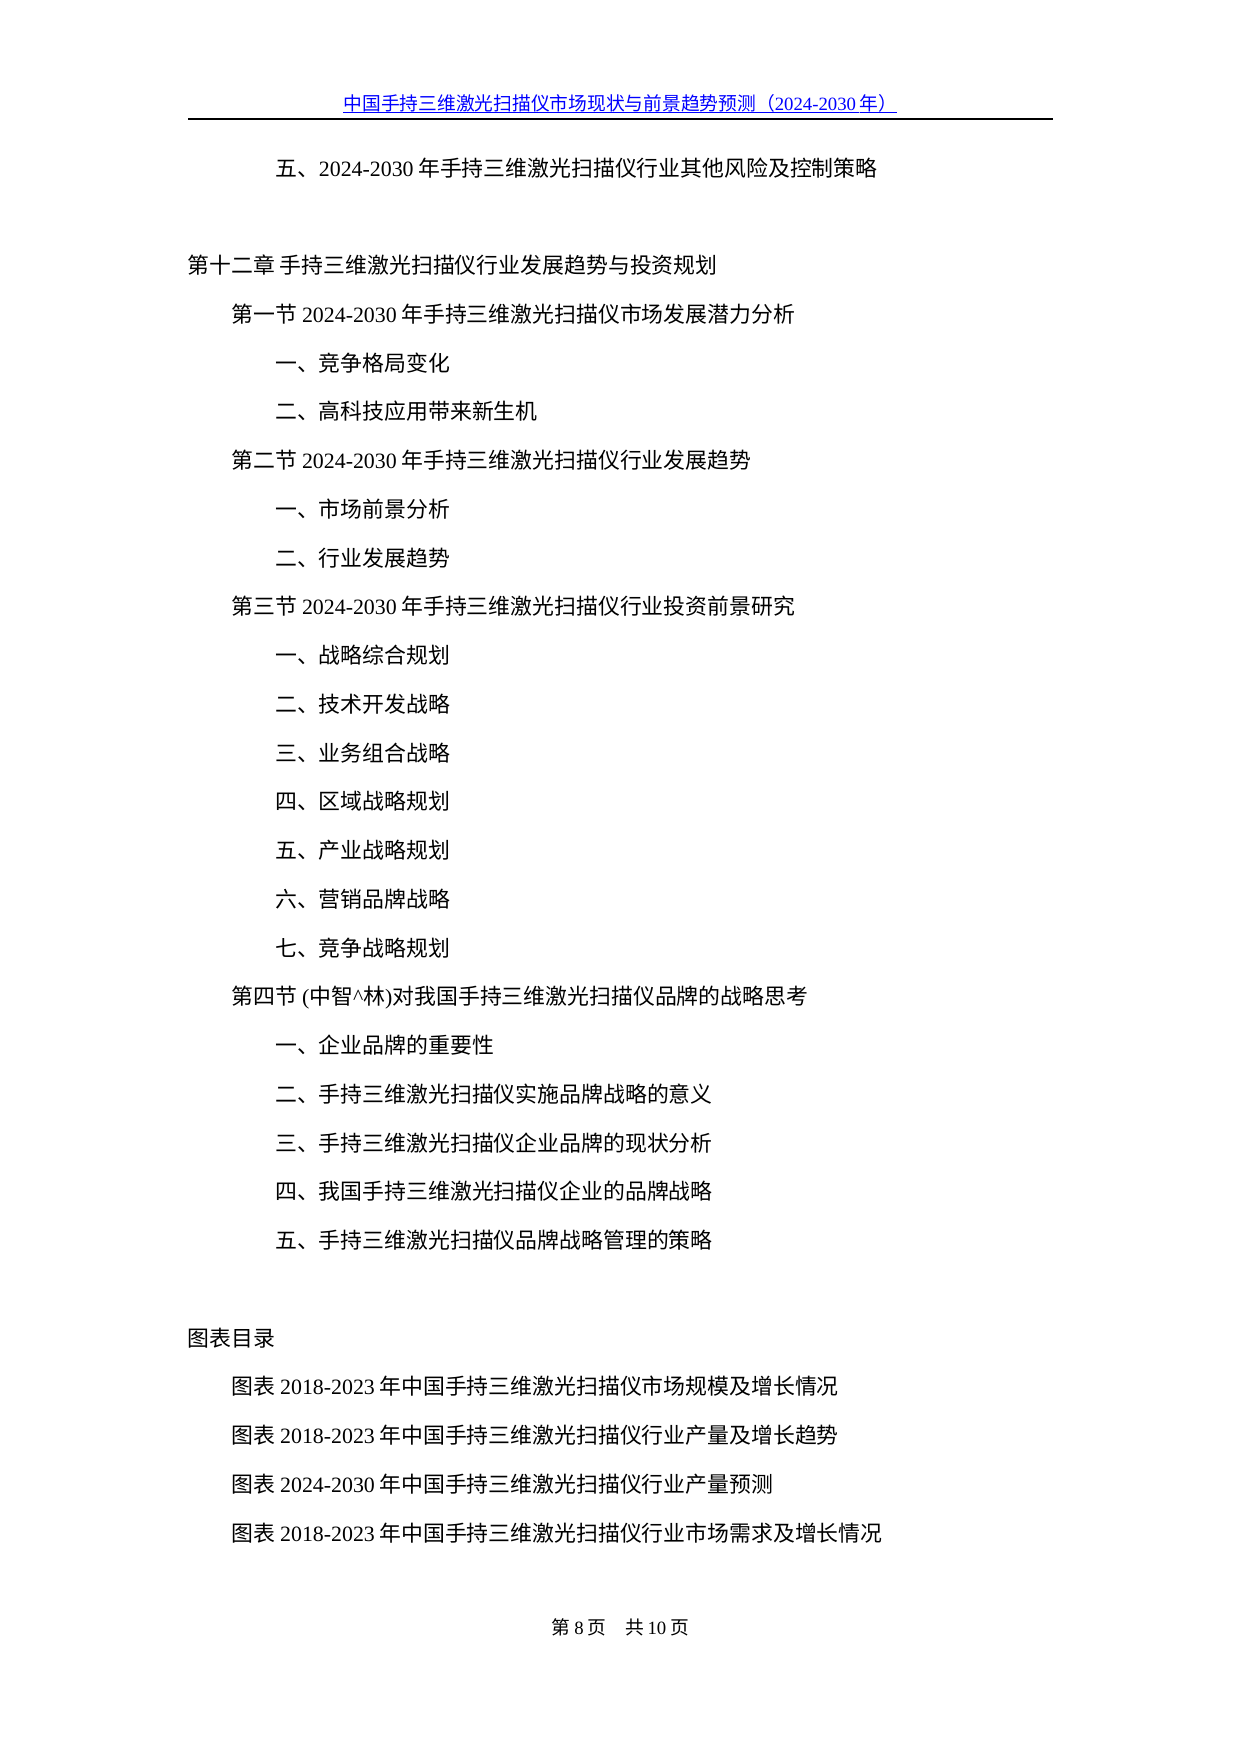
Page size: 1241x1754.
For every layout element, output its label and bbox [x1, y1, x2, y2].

text [187, 150, 1053, 1548]
